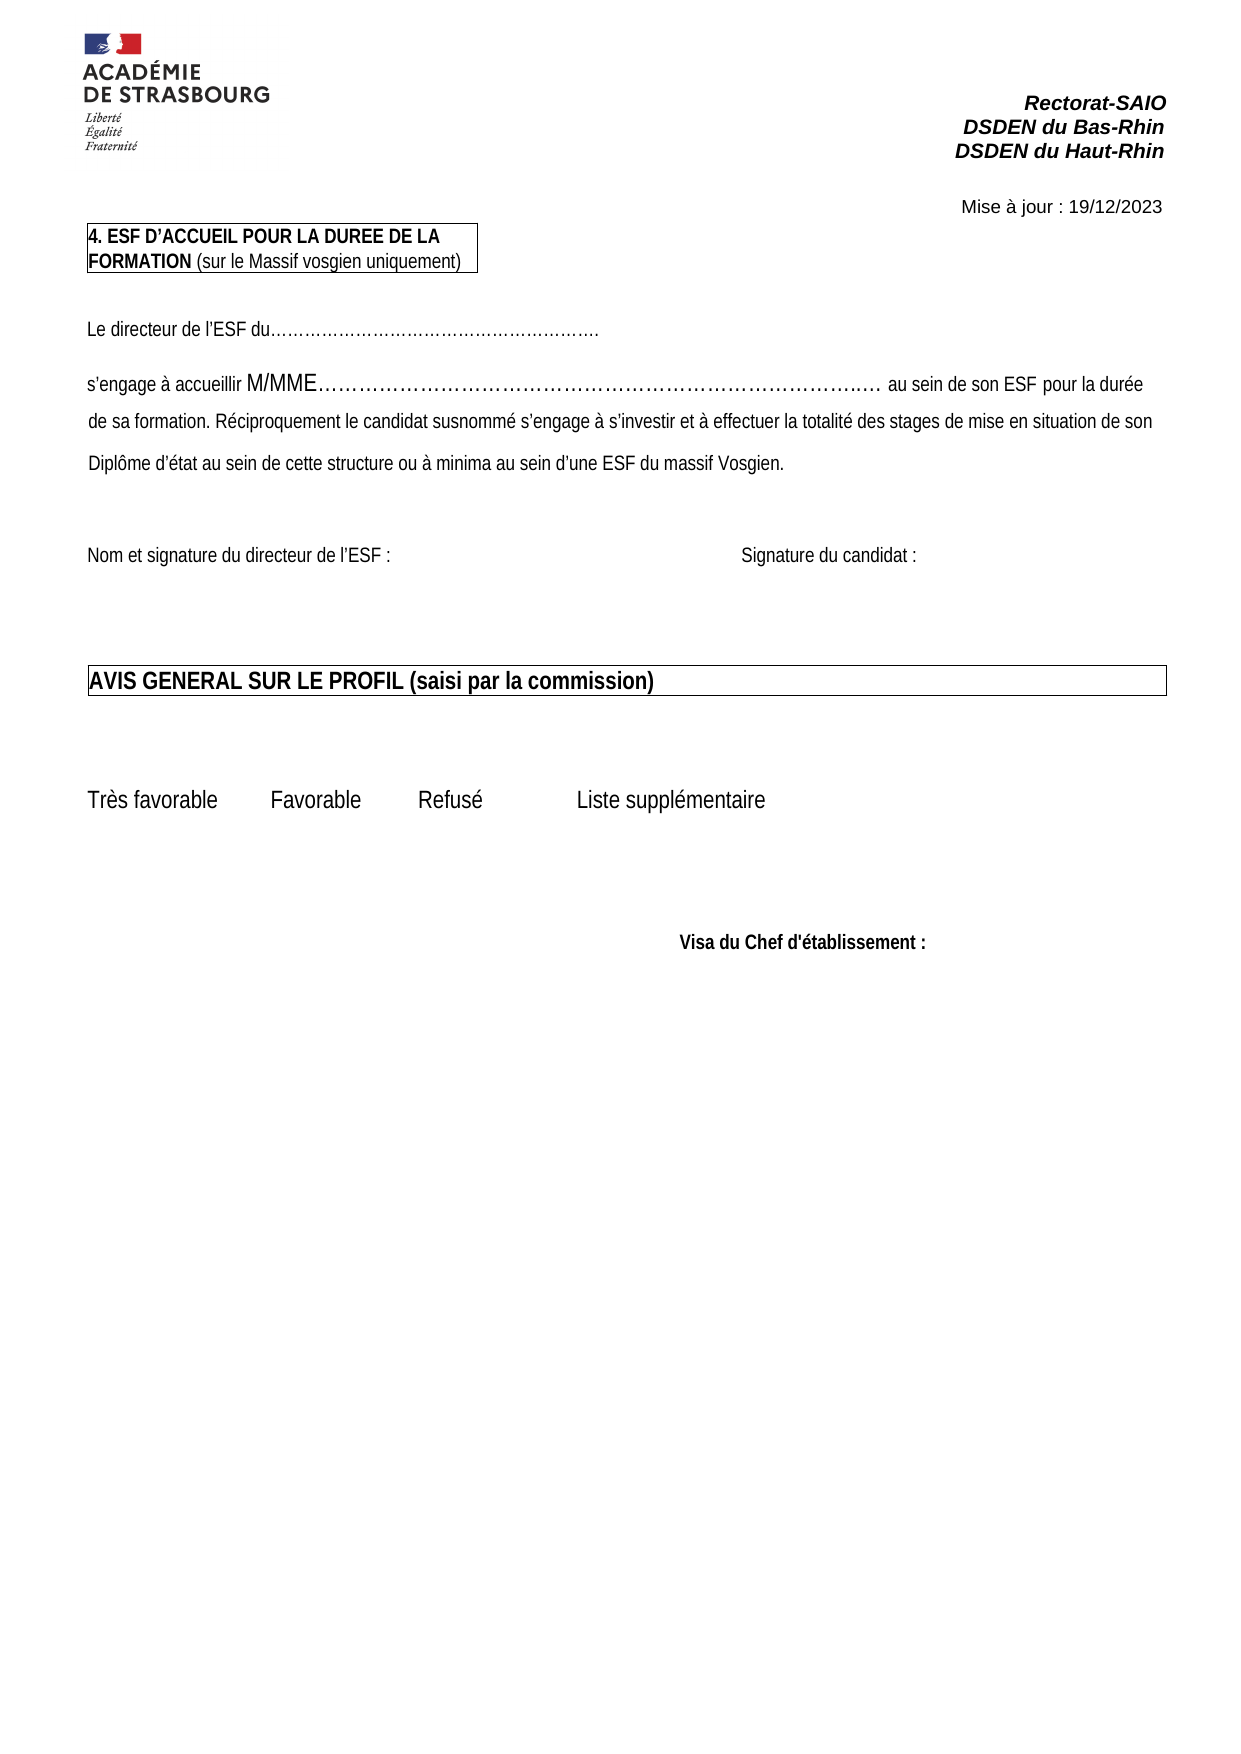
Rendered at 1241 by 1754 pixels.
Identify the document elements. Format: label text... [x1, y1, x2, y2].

text Très favorable Favorable Refusé Liste supplémentaire [87, 785, 1166, 814]
text Visa du Chef d'établissement : [679, 930, 1166, 954]
text Nom et signature du directeur de l’ESF : Signature du candidat : [87, 543, 1166, 567]
subtitle 4. ESF D’ACCUEIL POUR LA DUREE DE LA FORMATION (sur le Massif vosgien uniquement) [88, 224, 477, 272]
subtitle AVIS GENERAL SUR LE PROFIL (saisi par la commission) [89, 666, 1166, 695]
picture [64, 14, 289, 171]
text s’engage à accueillir M/MME……………………………………………………………………..… au sein de son ESF pour la durée de sa formation. Réciproquement le candidat susnommé s’engage à s’investir et à effectuer la totalité des stages de mise en situation de son Diplôme d’état au sein de cette structure ou à minima au sein d’une ESF du massif Vosgien. [87, 368, 1166, 476]
text Le directeur de l’ESF du…………………………………………………. [87, 317, 1166, 341]
